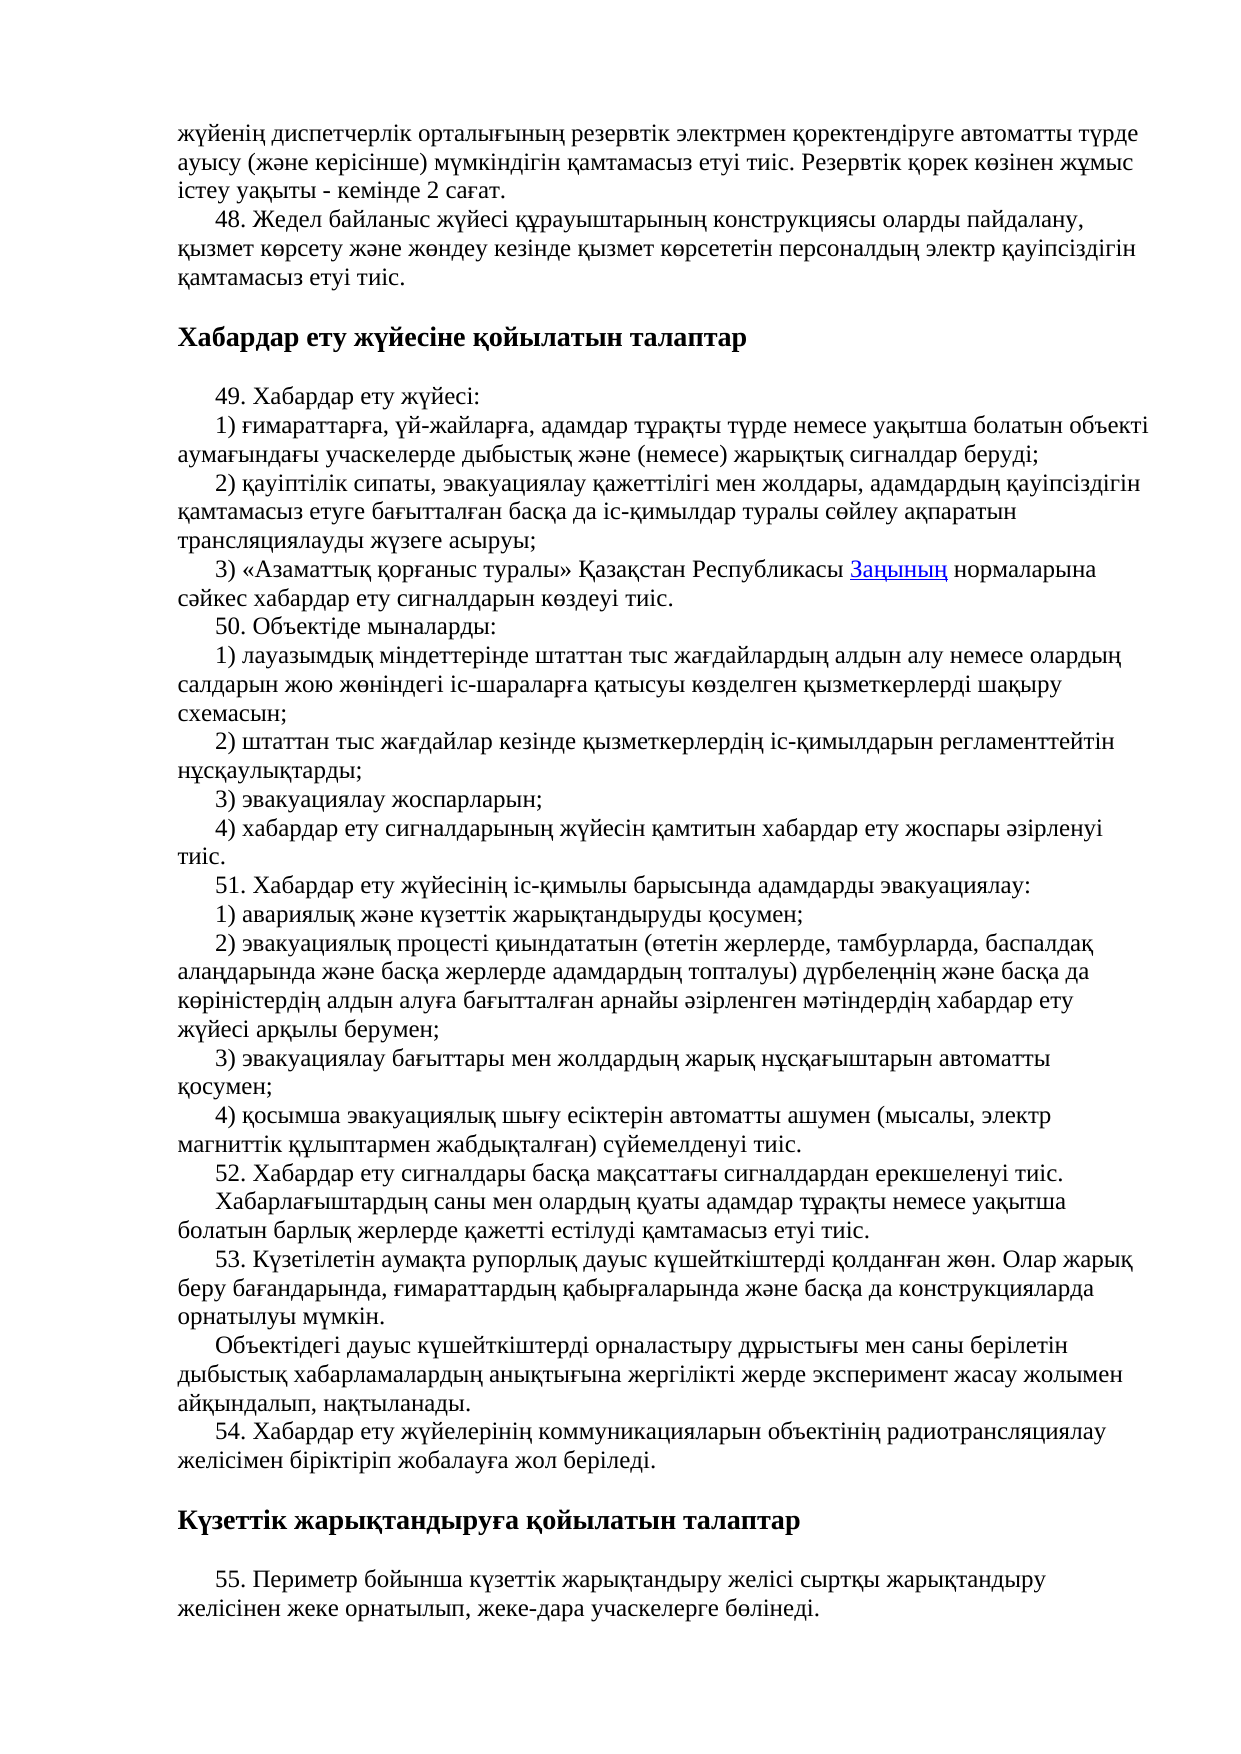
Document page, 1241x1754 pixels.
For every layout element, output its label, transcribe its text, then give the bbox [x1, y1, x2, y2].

text 49. Хабардар ету жүйесі: 1) ғимараттарға, үй-жайларға, адамдар тұрақты түрде немесе уақытша болатын объекті аумағындағы учаскелерде дыбыстық және (немесе) жарықтық сигналдар беруді; 2) қауіптілік сипаты, эвакуациялау қажеттілігі мен жолдары, адамдардың қауіпсіздігін қамтамасыз етуге бағытталған басқа да іс-қимылдар туралы сөйлеу ақпаратын трансляциялауды жүзеге асыруы; 3) «Азаматтық қорғаныс туралы» Қазақстан Республикасы Заңының нормаларына сәйкес хабардар ету сигналдарын көздеуі тиіс. 50. Объектіде мыналарды: 1) лауазымдық міндеттерінде штаттан тыс жағдайлардың алдын алу немесе олардың салдарын жою жөніндегі іс-шараларға қатысуы көзделген қызметкерлерді шақыру схемасын; 2) штаттан тыс жағдайлар кезінде қызметкерлердің іс-қимылдарын регламенттейтін нұсқаулықтарды; 3) эвакуациялау жоспарларын; 4) хабардар ету сигналдарының жүйесін қамтитын хабардар ету жоспары әзірленуі тиіс. 51. Хабардар ету жүйесінің іс-қимылы барысында адамдарды эвакуациялау: 1) авариялық және күзеттік жарықтандыруды қосумен; 2) эвакуациялық процесті қиындататын (өтетін жерлерде, тамбурларда, баспалдақ алаңдарында және басқа жерлерде адамдардың топталуы) дүрбелеңнің және басқа да көріністердің алдын алуға бағытталған арнайы әзірленген мәтіндердің хабардар ету жүйесі арқылы берумен; 3) эвакуациялау бағыттары мен жолдардың жарық нұсқағыштарын автоматты қосумен; 4) қосымша эвакуациялық шығу есіктерін автоматты ашумен (мысалы, электр магниттік құлыптармен жабдықталған) сүйемелденуі тиіс. 52. Хабардар ету сигналдары басқа мақсаттағы сигналдардан ерекшеленуі тиіс. Хабарлағыштардың саны мен олардың қуаты адамдар тұрақты немесе уақытша болатын барлық жерлерде қажетті естілуді қамтамасыз етуі тиіс. 53. Күзетілетін аумақта рупорлық дауыс күшейткіштерді қолданған жөн. Олар жарық беру бағандарында, ғимараттардың қабырғаларында және басқа да конструкцияларда орнатылуы мүмкін. Объектідегі дауыс күшейткіштерді орналастыру дұрыстығы мен саны берілетін дыбыстық хабарламалардың анықтығына жергілікті жерде эксперимент жасау жолымен айқындалып, нақтыланады. 54. Хабардар ету жүйелерінің коммуникацияларын объектінің радиотрансляциялау желісімен біріктіріп жобалауға жол беріледі. [177, 381, 1152, 1474]
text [177, 118, 1152, 291]
text Хабардар ету жүйесіне қойылатын талаптар [177, 320, 1152, 352]
text Күзеттік жарықтандыруға қойылатын талаптар [177, 1503, 1152, 1535]
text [177, 1564, 1152, 1622]
